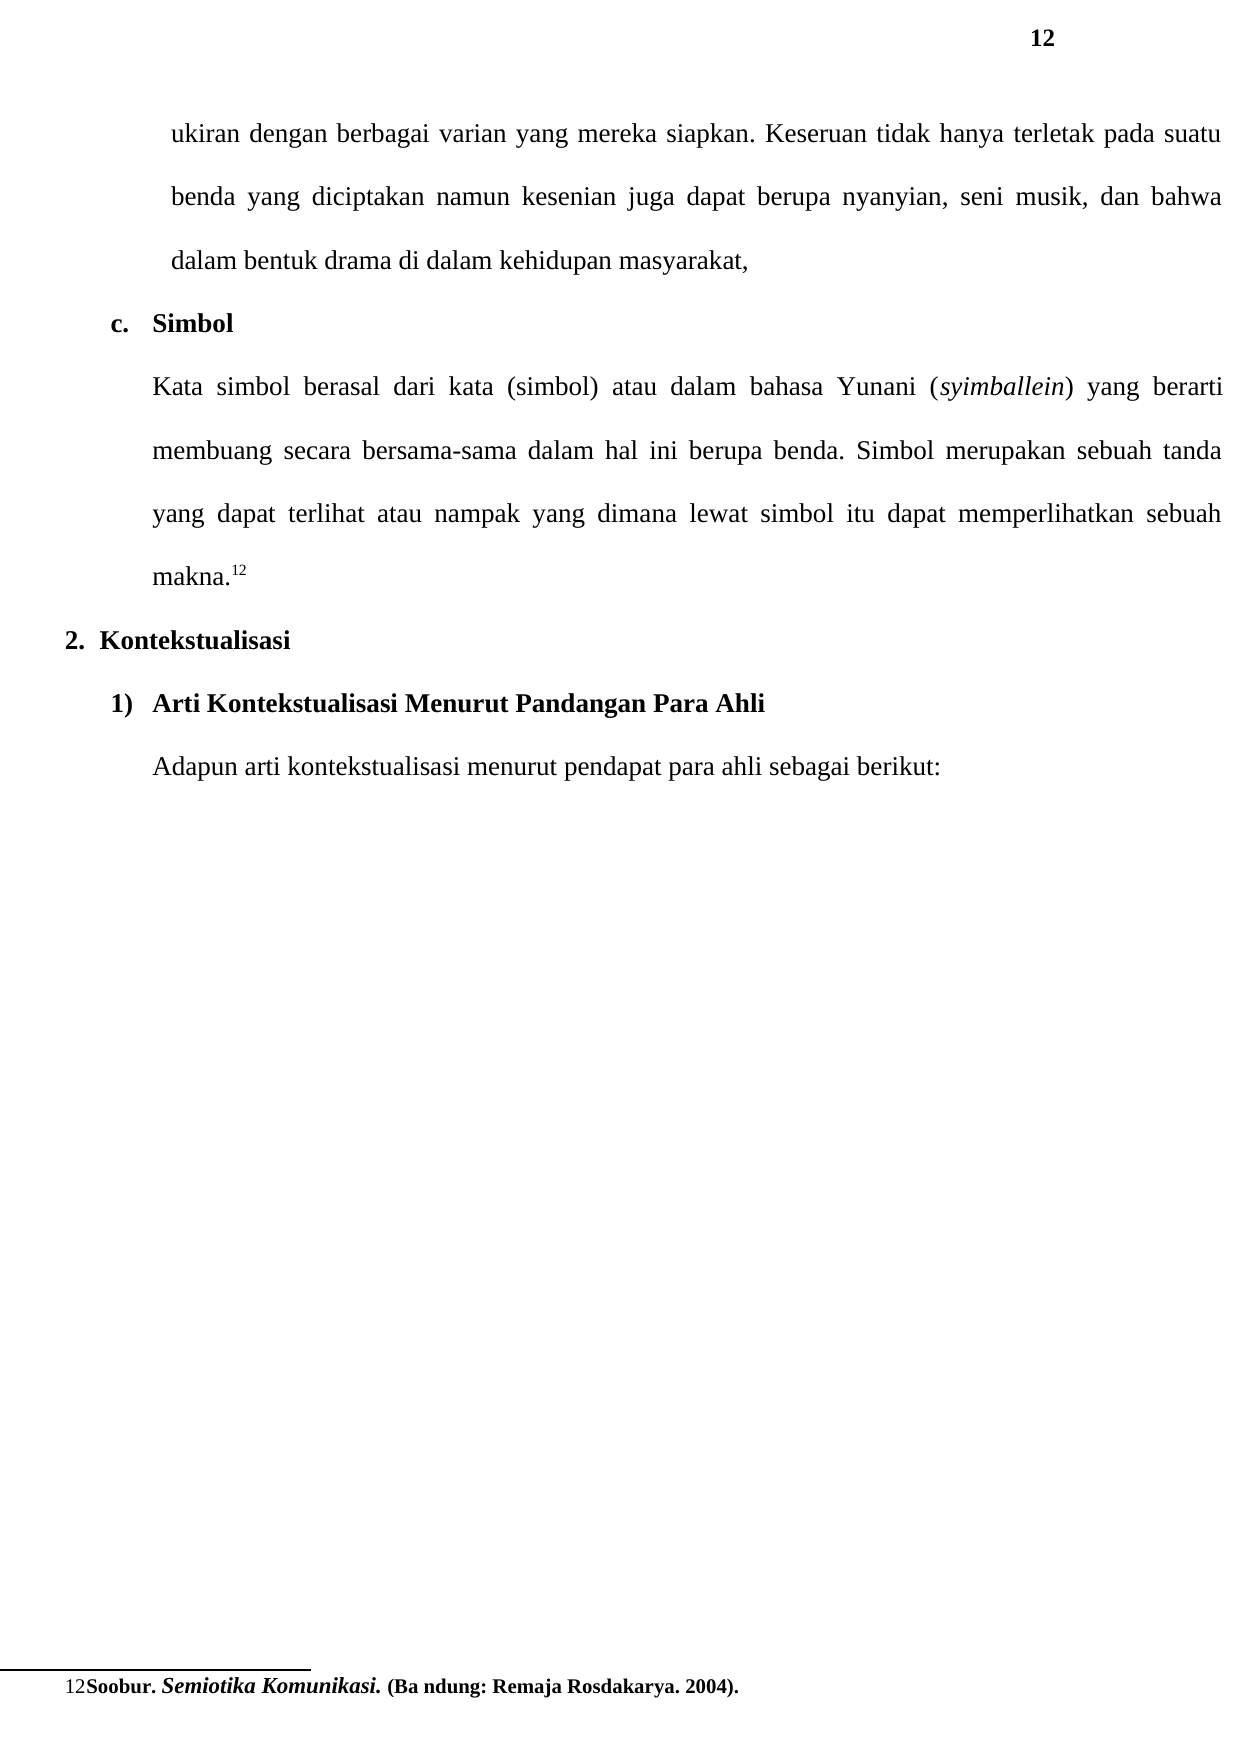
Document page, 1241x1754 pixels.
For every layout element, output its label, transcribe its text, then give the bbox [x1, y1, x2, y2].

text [171, 92, 1223, 282]
list Arti Kontekstualisasi Menurut Pandangan Para Ahli [110, 662, 1240, 725]
text Kata simbol berasal dari kata (simbol) atau dalam bahasa Yunani (syimballein) yang berarti membuang secara bersama-sama dalam hal ini berupa benda. Simbol merupakan sebuah tanda yang dapat terlihat atau nampak yang dimana lewat simbol itu dapat memperlihatkan sebuah makna. [152, 345, 1223, 598]
list Kontekstualisasi [64, 598, 1240, 662]
text Adapun arti kontekstualisasi menurut pendapat para ahli sebagai berikut: [152, 725, 1223, 788]
list Simbol [110, 282, 1240, 345]
